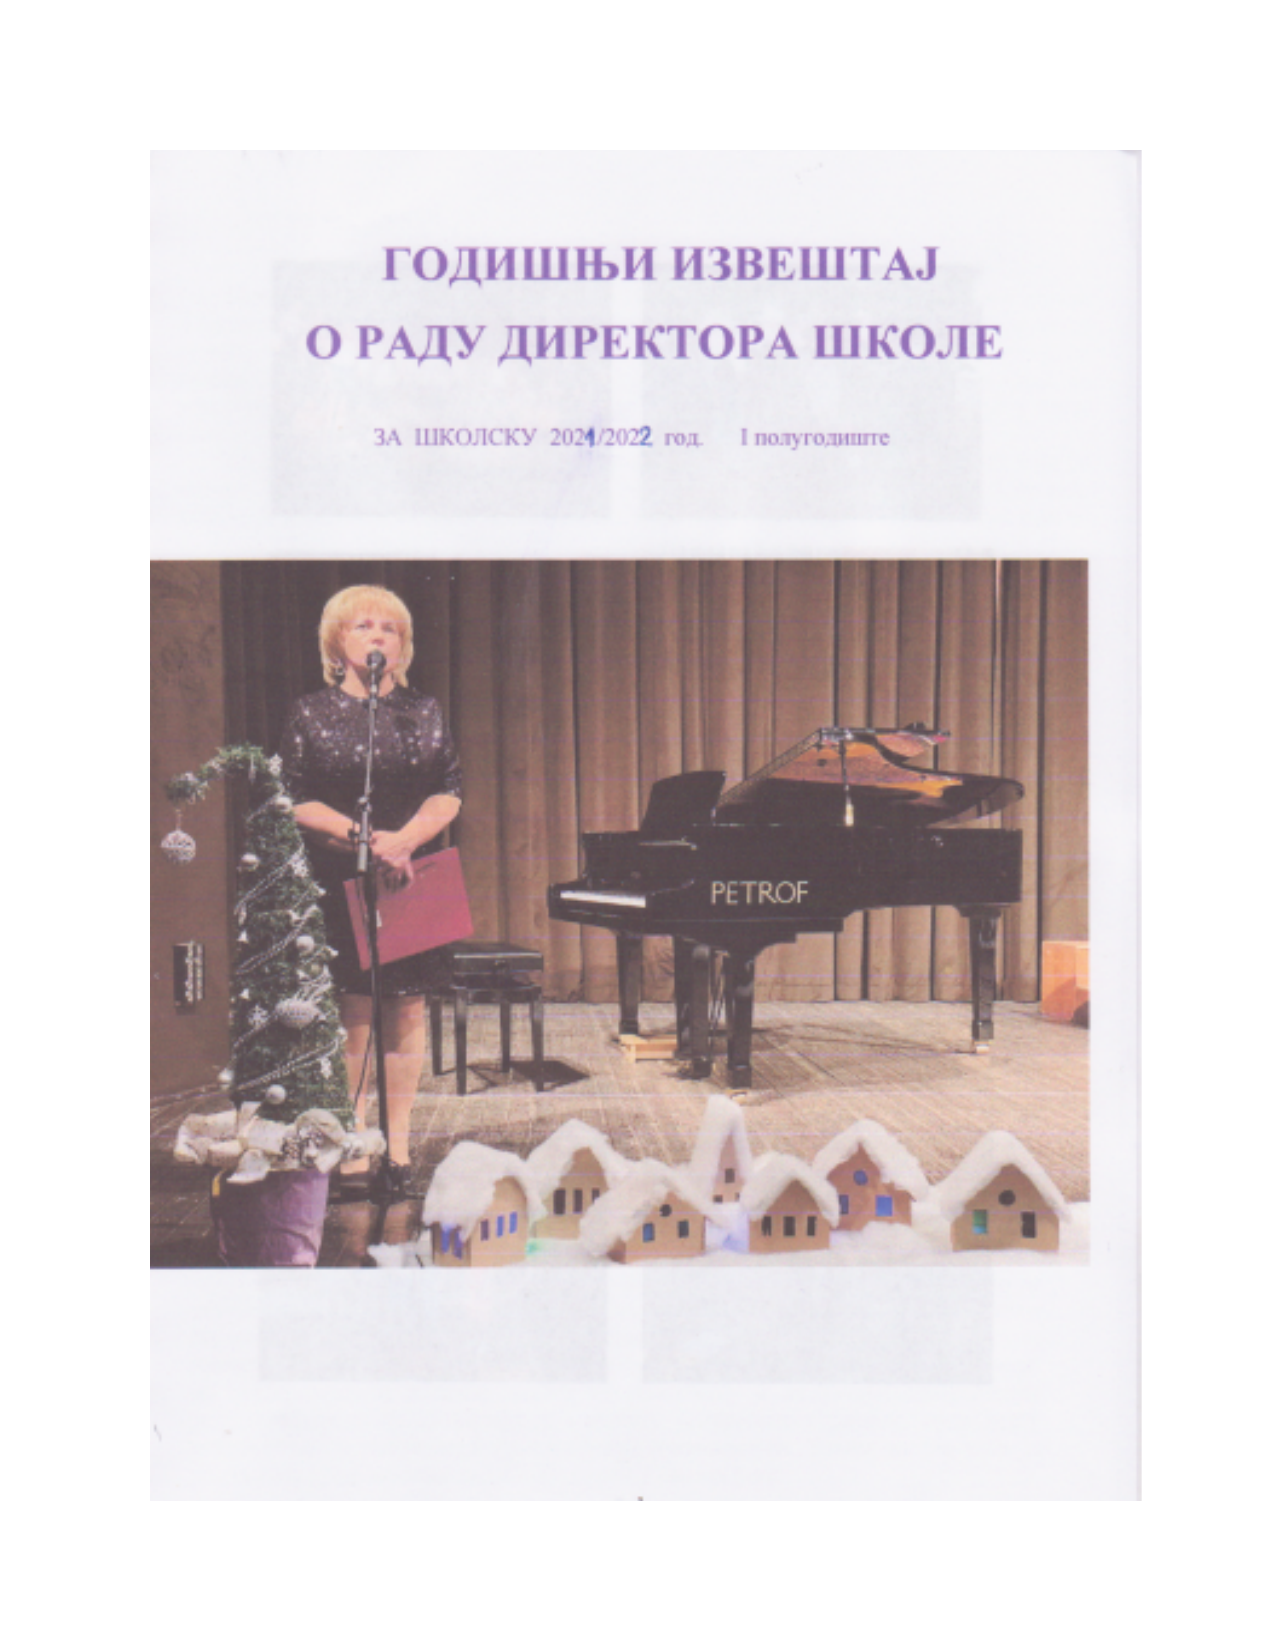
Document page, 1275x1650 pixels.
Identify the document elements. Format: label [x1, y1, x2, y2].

picture [150, 150, 1142, 1501]
